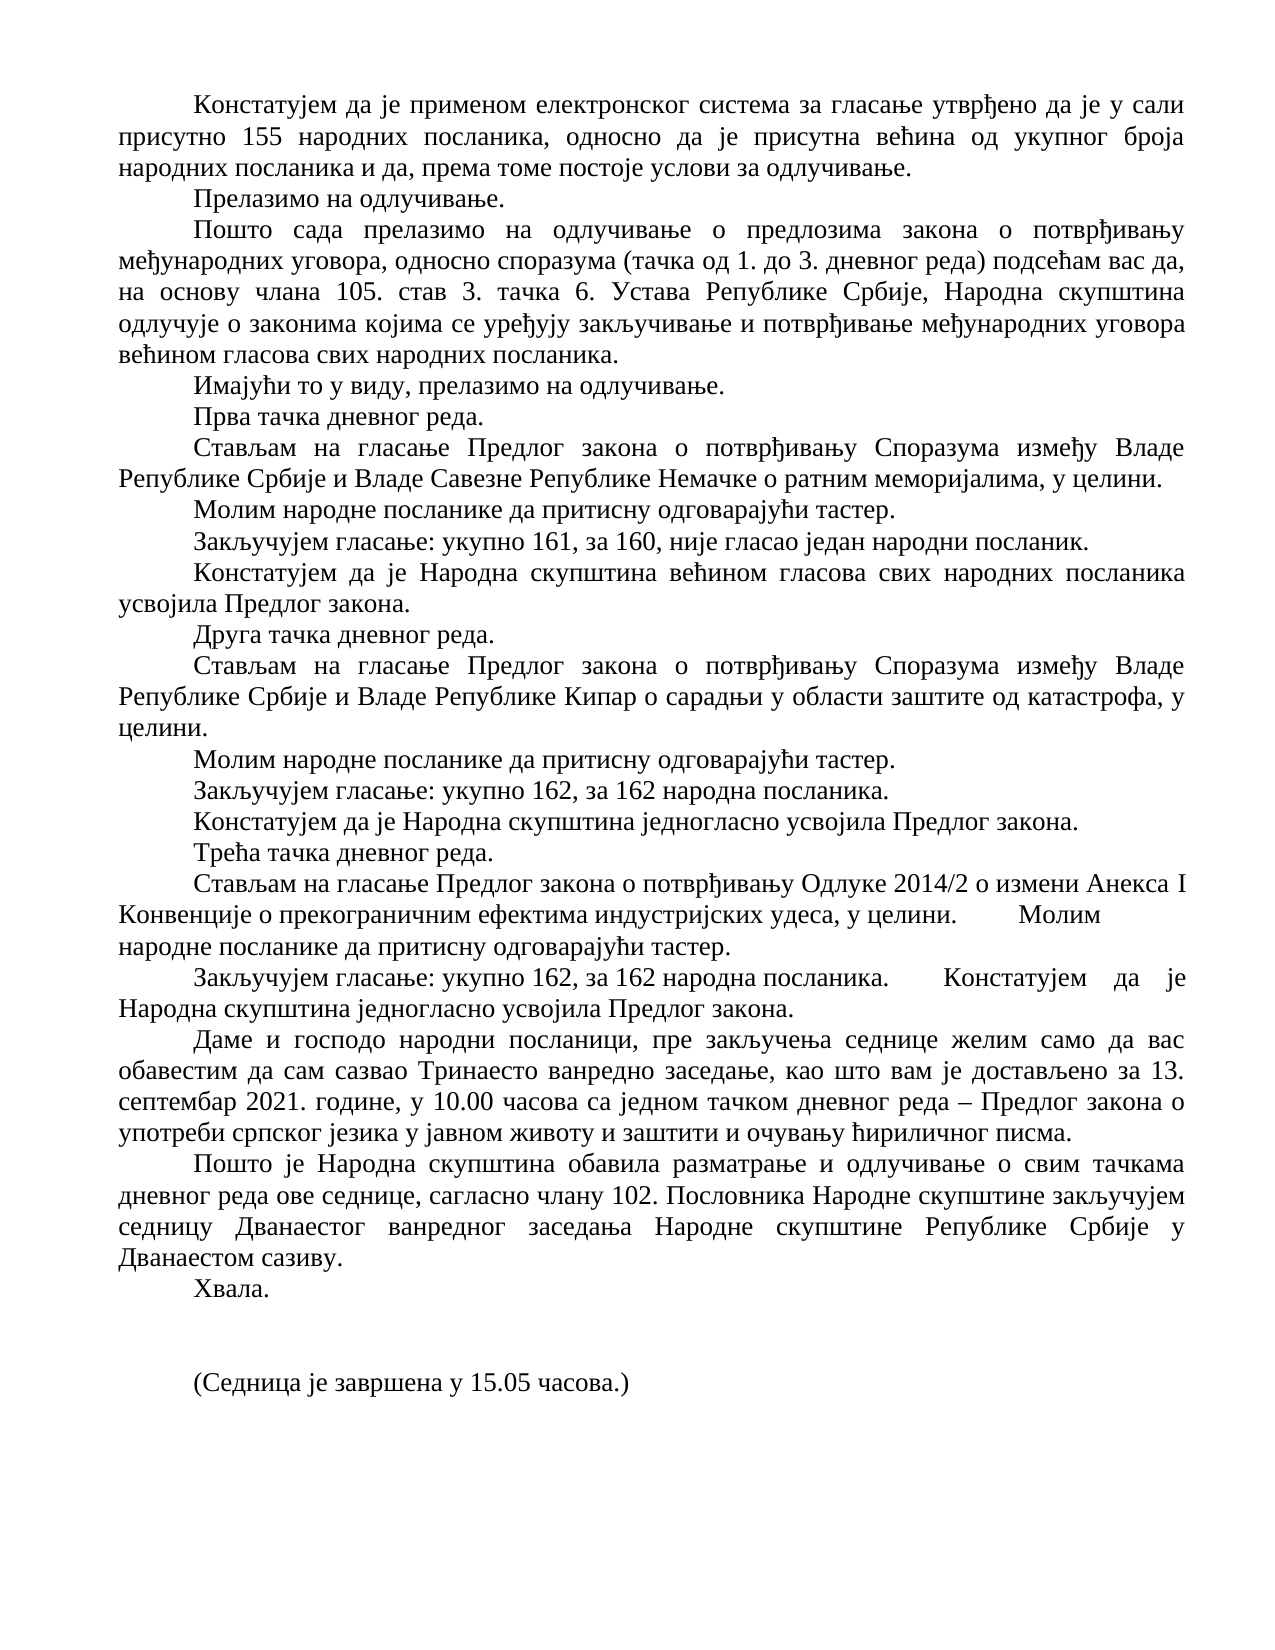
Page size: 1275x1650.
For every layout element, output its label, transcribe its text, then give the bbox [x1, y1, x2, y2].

text Молим народне посланике да притисну одговарајући тастер. [118, 743, 1186, 774]
text Стављам на гласање Предлог закона о потврђивању Споразума између Владе Републике Србије и Владе Републике Кипар о сарадњи у области заштите од катастрофа, у целини. [118, 649, 1186, 743]
text Прва тачка дневног реда. [118, 400, 1186, 431]
text Имајући то у виду, прелазимо на одлучивање. [118, 369, 1186, 400]
text Даме и господо народни посланици, пре закључења седнице желим само да вас обавестим да сам сазвао Тринаесто ванредно заседање, као што вам је достављено за 13. септембар 2021. године, у 10.00 часова са једном тачком дневног реда – Предлог закона о употреби српског језика у јавном животу и заштити и очувању ћириличног писма. [118, 1023, 1186, 1148]
text Стављам на гласање Предлог закона о потврђивању Одлуке 2014/2 о измени Анекса I Конвенције о прекограничним ефектима индустријских удеса, у целини. Молим народне посланике да притисну одговарајући тастер. [118, 867, 1186, 961]
text Пошто сада прелазимо на одлучивање о предлозима закона о потврђивању међународних уговора, односно споразума (тачка од 1. до 3. дневног реда) подсећам вас да, на основу члана 105. став 3. тачка 6. Устава Републике Србије, Народна скупштина одлучује о законима којима се уређују закључивање и потврђивање међународних уговора већином гласова свих народних посланика. [118, 213, 1186, 369]
text Молим народне посланике да притисну одговарајући тастер. [118, 493, 1186, 525]
text Констатујем да је применом електронског система за гласање утврђено да је у сали присутно 155 народних посланика, односно да је присутна већина од укупног броја народних посланика и да, према томе постоје услови за одлучивање. [118, 89, 1186, 182]
text Хвала. [118, 1272, 1186, 1303]
text Друга тачка дневног реда. [118, 618, 1186, 649]
text Стављам на гласање Предлог закона о потврђивању Споразума између Владе Републике Србије и Владе Савезне Републике Немачке о ратним меморијалима, у целини. [118, 431, 1186, 493]
text Пошто је Народна скупштина обавила разматрање и одлучивање о свим тачкама дневног реда ове седнице, сагласно члану 102. Пословника Народне скупштине закључујем седницу Дванаестог ванредног заседања Народне скупштине Републике Србије у Дванаестом сазиву. [118, 1148, 1186, 1272]
text Закључујем гласање: укупно 162, за 162 народна посланика. [118, 774, 1186, 805]
text Прелазимо на одлучивање. [118, 182, 1186, 213]
text Констатујем да је Народна скупштина једногласно усвојила Предлог закона. [118, 805, 1186, 836]
text Констатујем да је Народна скупштина већином гласова свих народних посланика усвојила Предлог закона. [118, 556, 1186, 618]
text (Седница је завршена у 15.05 часова.) [118, 1366, 1186, 1397]
text Трећа тачка дневног реда. [118, 836, 1186, 867]
text Закључујем гласање: укупно 162, за 162 народна посланика. Констатујем да је Народна скупштина једногласно усвојила Предлог закона. [118, 961, 1186, 1023]
text Закључујем гласање: укупно 161, за 160, није гласао један народни посланик. [118, 525, 1186, 556]
